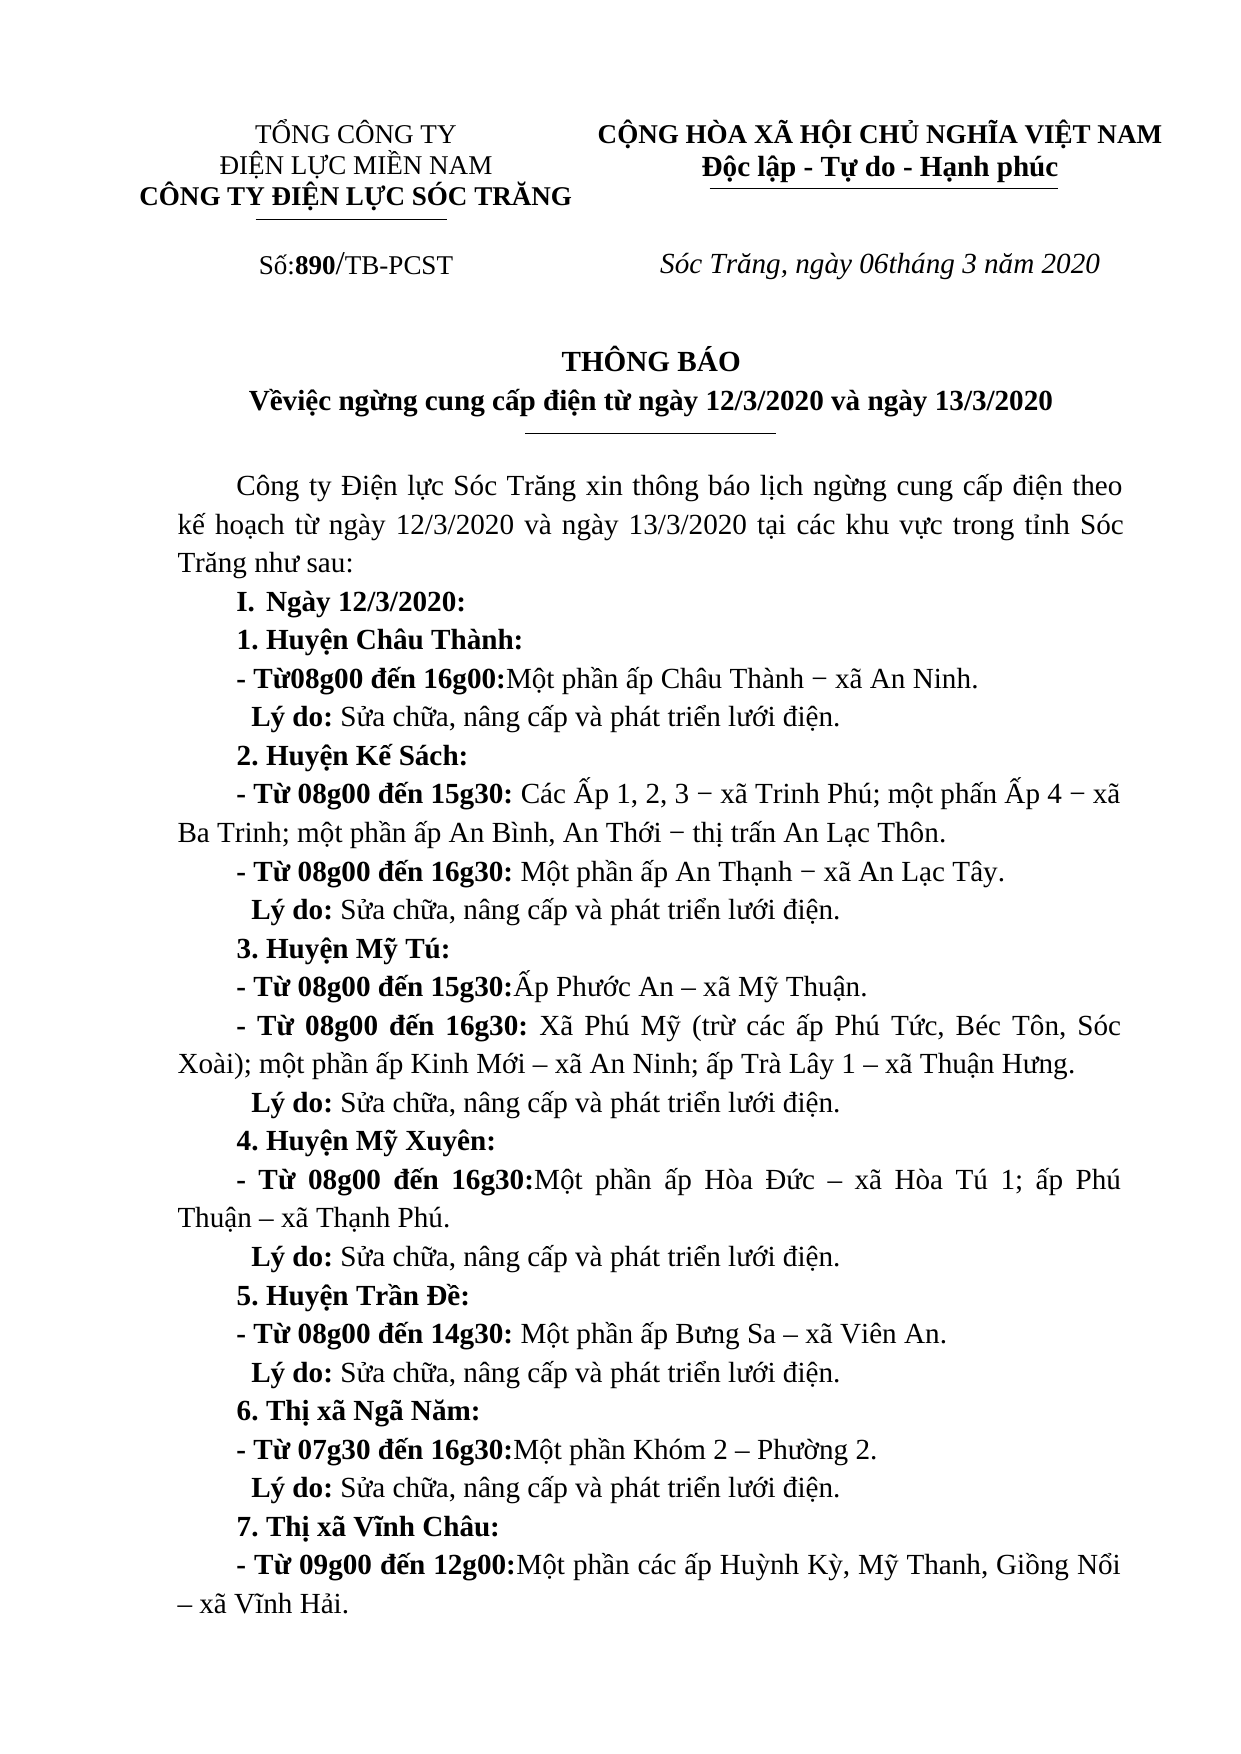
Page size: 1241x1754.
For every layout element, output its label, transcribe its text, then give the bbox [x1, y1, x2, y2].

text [177, 1470, 1122, 1504]
list Thị xã Ngã Năm: [236, 1393, 1122, 1427]
text - Từ08g00 đến 16g00:Một phần ấp Châu Thành − xã An Ninh. [177, 661, 1122, 694]
list Ngày 12/3/2020: [177, 584, 1124, 617]
text - Từ 07g30 đến 16g30:Một phần Khóm 2 – Phường 2. [177, 1432, 1122, 1465]
table_cell Số:890/TB-PCST [126, 236, 586, 289]
text - Từ 09g00 đến 12g00:Một phần các ấp Huỳnh Kỳ, Mỹ Thanh, Giồng Nổi – xã Vĩnh Hải. [177, 1547, 1122, 1619]
text Công ty Điện lực Sóc Trăng xin thông báo lịch ngừng cung cấp điện theo kế hoạch từ ngày 12/3/2020 và ngày 13/3/2020 tại các khu vực trong tỉnh Sóc Trăng như sau: [177, 468, 1124, 579]
text - Từ 08g00 đến 16g30:Một phần ấp Hòa Đức – xã Hòa Tú 1; ấp Phú Thuận – xã Thạnh Phú. [177, 1162, 1122, 1234]
text Vềviệc ngừng cung cấp điện từ ngày 12/3/2020 và ngày 13/3/2020 [177, 383, 1124, 416]
table_cell Sóc Trăng, ngày 06tháng 3 năm 2020 [586, 236, 1174, 289]
list Thị xã Vĩnh Châu: [236, 1509, 1122, 1542]
text THÔNG BÁO [177, 344, 1124, 378]
list Huyện Mỹ Tú: [236, 931, 1122, 964]
table_header CỘNG HÒA XÃ HỘI CHỦ NGHĨA VIỆT NAM Độc lập - Tự do - Hạnh phúc [586, 118, 1174, 236]
text - Từ 08g00 đến 14g30: Một phần ấp Bưng Sa – xã Viên An. [177, 1316, 1122, 1350]
text Lý do: Sửa chữa, nâng cấp và phát triển lưới điện. [177, 892, 1122, 926]
text Lý do: Sửa chữa, nâng cấp và phát triển lưới điện. [177, 699, 1122, 733]
list Huyện Kế Sách: [236, 738, 1122, 772]
text - Từ 08g00 đến 16g30: Một phần ấp An Thạnh − xã An Lạc Tây. [177, 854, 1122, 887]
text Lý do: Sửa chữa, nâng cấp và phát triển lưới điện. [177, 1239, 1122, 1273]
list Huyện Mỹ Xuyên: [236, 1123, 1122, 1157]
text Lý do: Sửa chữa, nâng cấp và phát triển lưới điện. [177, 1355, 1122, 1388]
list Huyện Châu Thành: [236, 622, 1122, 656]
text Lý do: Sửa chữa, nâng cấp và phát triển lưới điện. [177, 1085, 1122, 1118]
text - Từ 08g00 đến 15g30:Ấp Phước An – xã Mỹ Thuận. [177, 969, 1122, 1003]
text - Từ 08g00 đến 16g30: Xã Phú Mỹ (trừ các ấp Phú Tức, Béc Tôn, Sóc Xoài); một phần ấp Kinh Mới – xã An Ninh; ấp Trà Lây 1 – xã Thuận Hưng. [177, 1008, 1122, 1080]
list Huyện Trần Đề: [236, 1278, 1122, 1311]
text - Từ 08g00 đến 15g30: Các Ấp 1, 2, 3 − xã Trinh Phú; một phấn Ấp 4 − xã Ba Trinh; một phần ấp An Bình, An Thới − thị trấn An Lạc Thôn. [177, 777, 1122, 849]
table_header TỔNG CÔNG TY ĐIỆN LỰC MIỀN NAM CÔNG TY ĐIỆN LỰC SÓC TRĂNG [126, 118, 586, 236]
